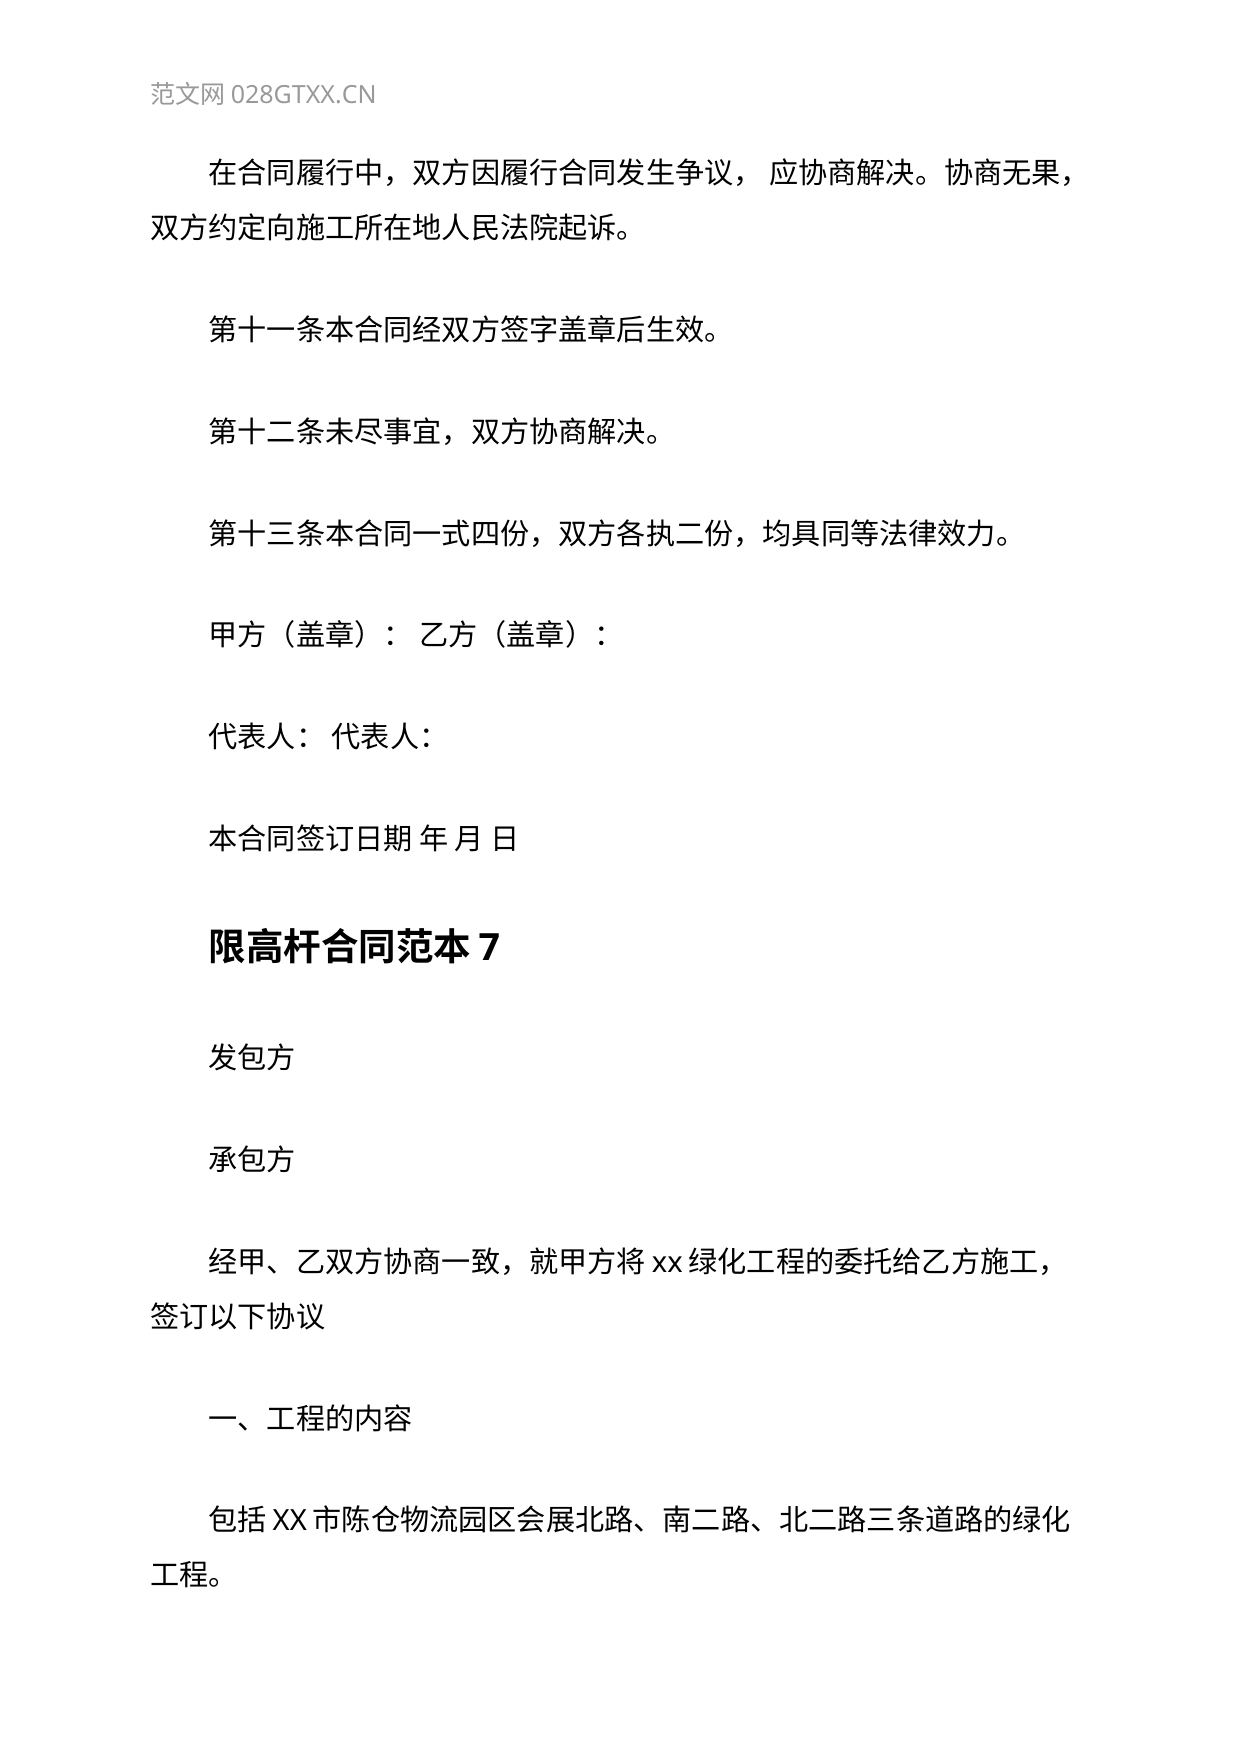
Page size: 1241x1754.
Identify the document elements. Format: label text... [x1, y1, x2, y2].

text 本合同签订日期 年 月 日 [150, 816, 1090, 858]
text 代表人： 代表人： [150, 714, 1090, 756]
text 发包方 [150, 1035, 1090, 1077]
text 在合同履行中，双方因履行合同发生争议， 应协商解决。协商无果，双方约定向施工所在地人民法院起诉。 [150, 150, 1090, 247]
text 一、工程的内容 [150, 1395, 1090, 1437]
text 甲方（盖章）： 乙方（盖章）： [150, 612, 1090, 654]
text 第十一条本合同经双方签字盖章后生效。 [150, 307, 1090, 349]
text 第十二条未尽事宜，双方协商解决。 [150, 408, 1090, 451]
text 经甲、乙双方协商一致，就甲方将xx绿化工程的委托给乙方施工，签订以下协议 [150, 1238, 1090, 1336]
text 第十三条本合同一式四份，双方各执二份，均具同等法律效力。 [150, 510, 1090, 552]
text 限高杆合同范本7 [150, 917, 1090, 972]
text 承包方 [150, 1137, 1090, 1179]
text 包括XX市陈仓物流园区会展北路、南二路、北二路三条道路的绿化工程。 [150, 1497, 1090, 1594]
